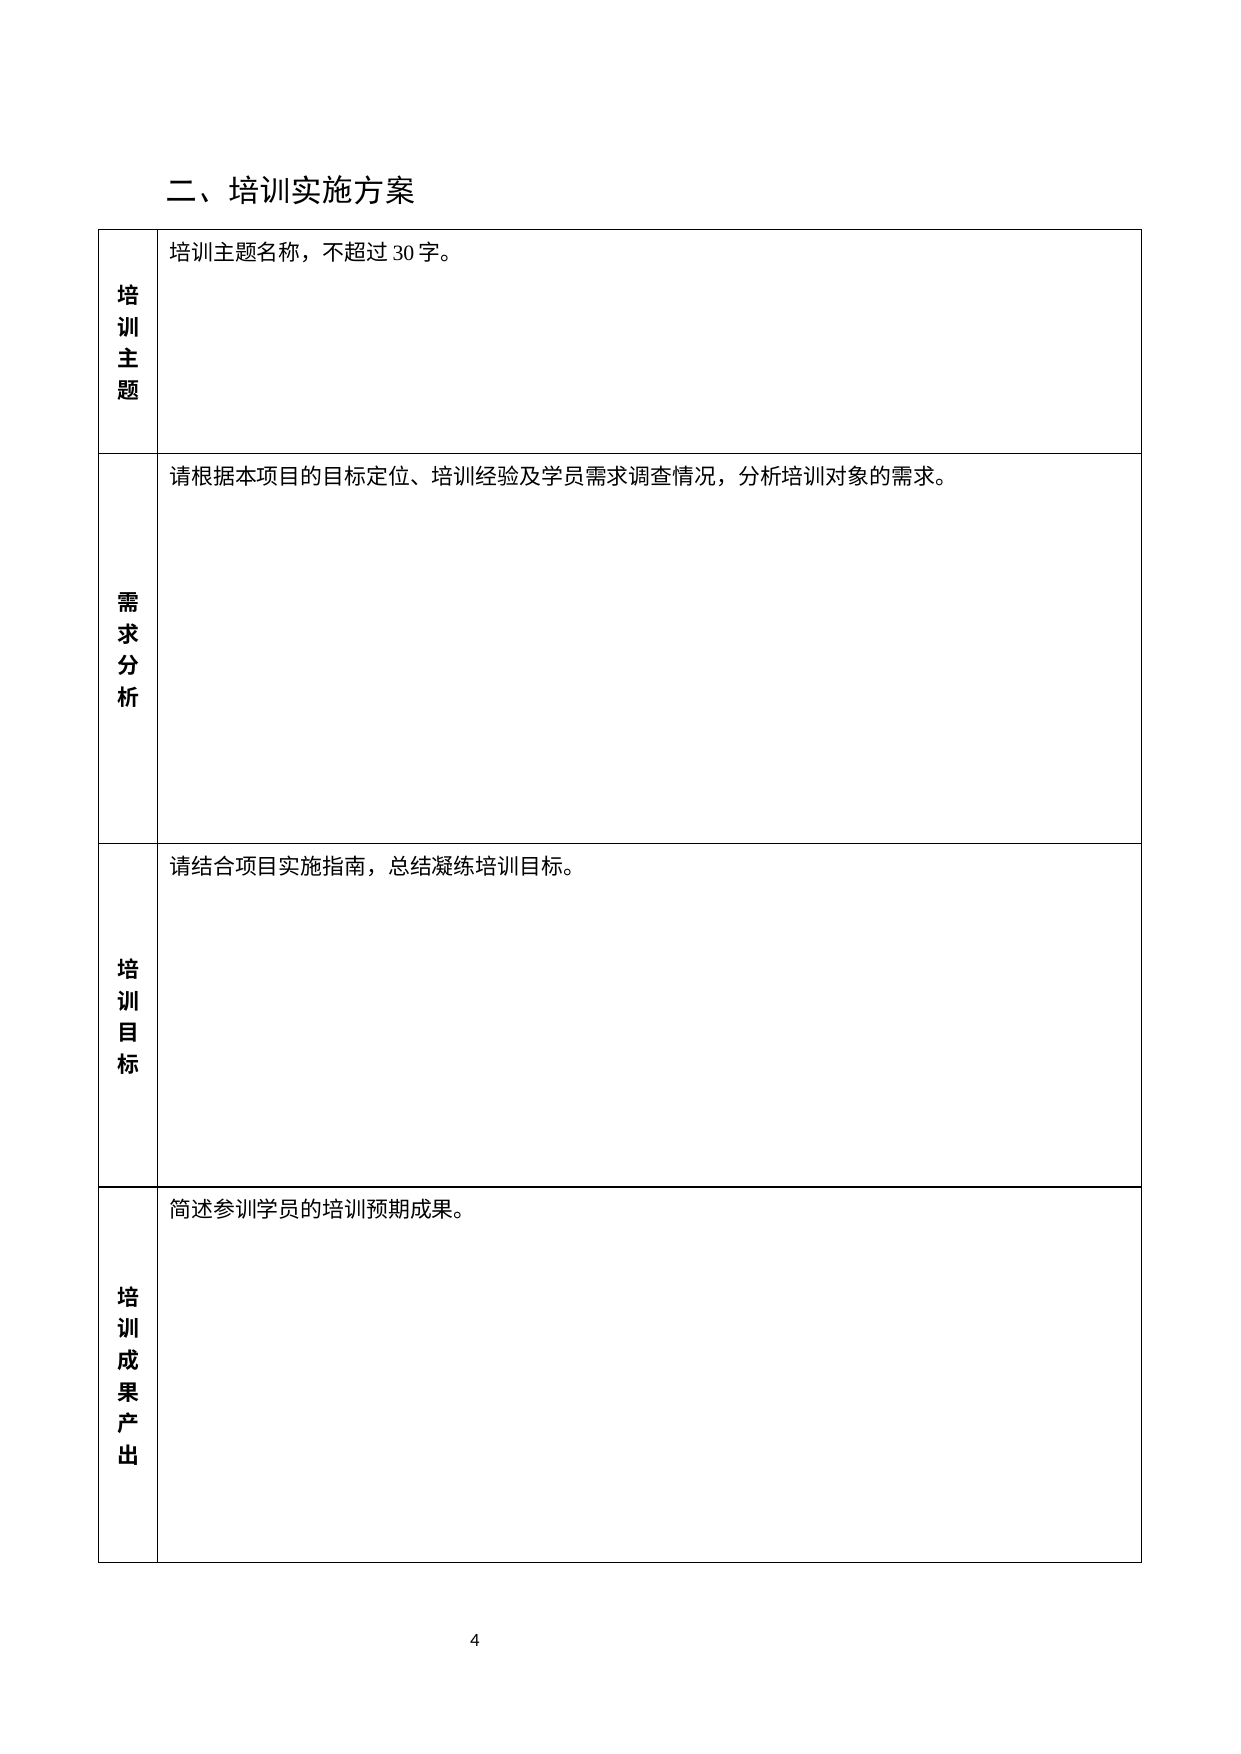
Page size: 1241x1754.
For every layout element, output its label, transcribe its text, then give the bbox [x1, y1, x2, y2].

table_cell 请结合项目实施指南，总结凝练培训目标。 [158, 844, 1141, 1186]
table_cell 简述参训学员的培训预期成果。 [158, 1188, 1141, 1562]
table_cell 请根据本项目的目标定位、培训经验及学员需求调查情况，分析培训对象的需求。 [158, 454, 1141, 843]
table_header 培训主题 [99, 230, 157, 453]
table_cell 培训目标 [99, 844, 157, 1186]
table_header 培训主题名称，不超过30字。 [158, 230, 1141, 453]
text 二、培训实施方案 [165, 170, 1075, 206]
table_cell 需求分析 [99, 454, 157, 843]
table_cell 培训成果产出 [99, 1188, 157, 1562]
